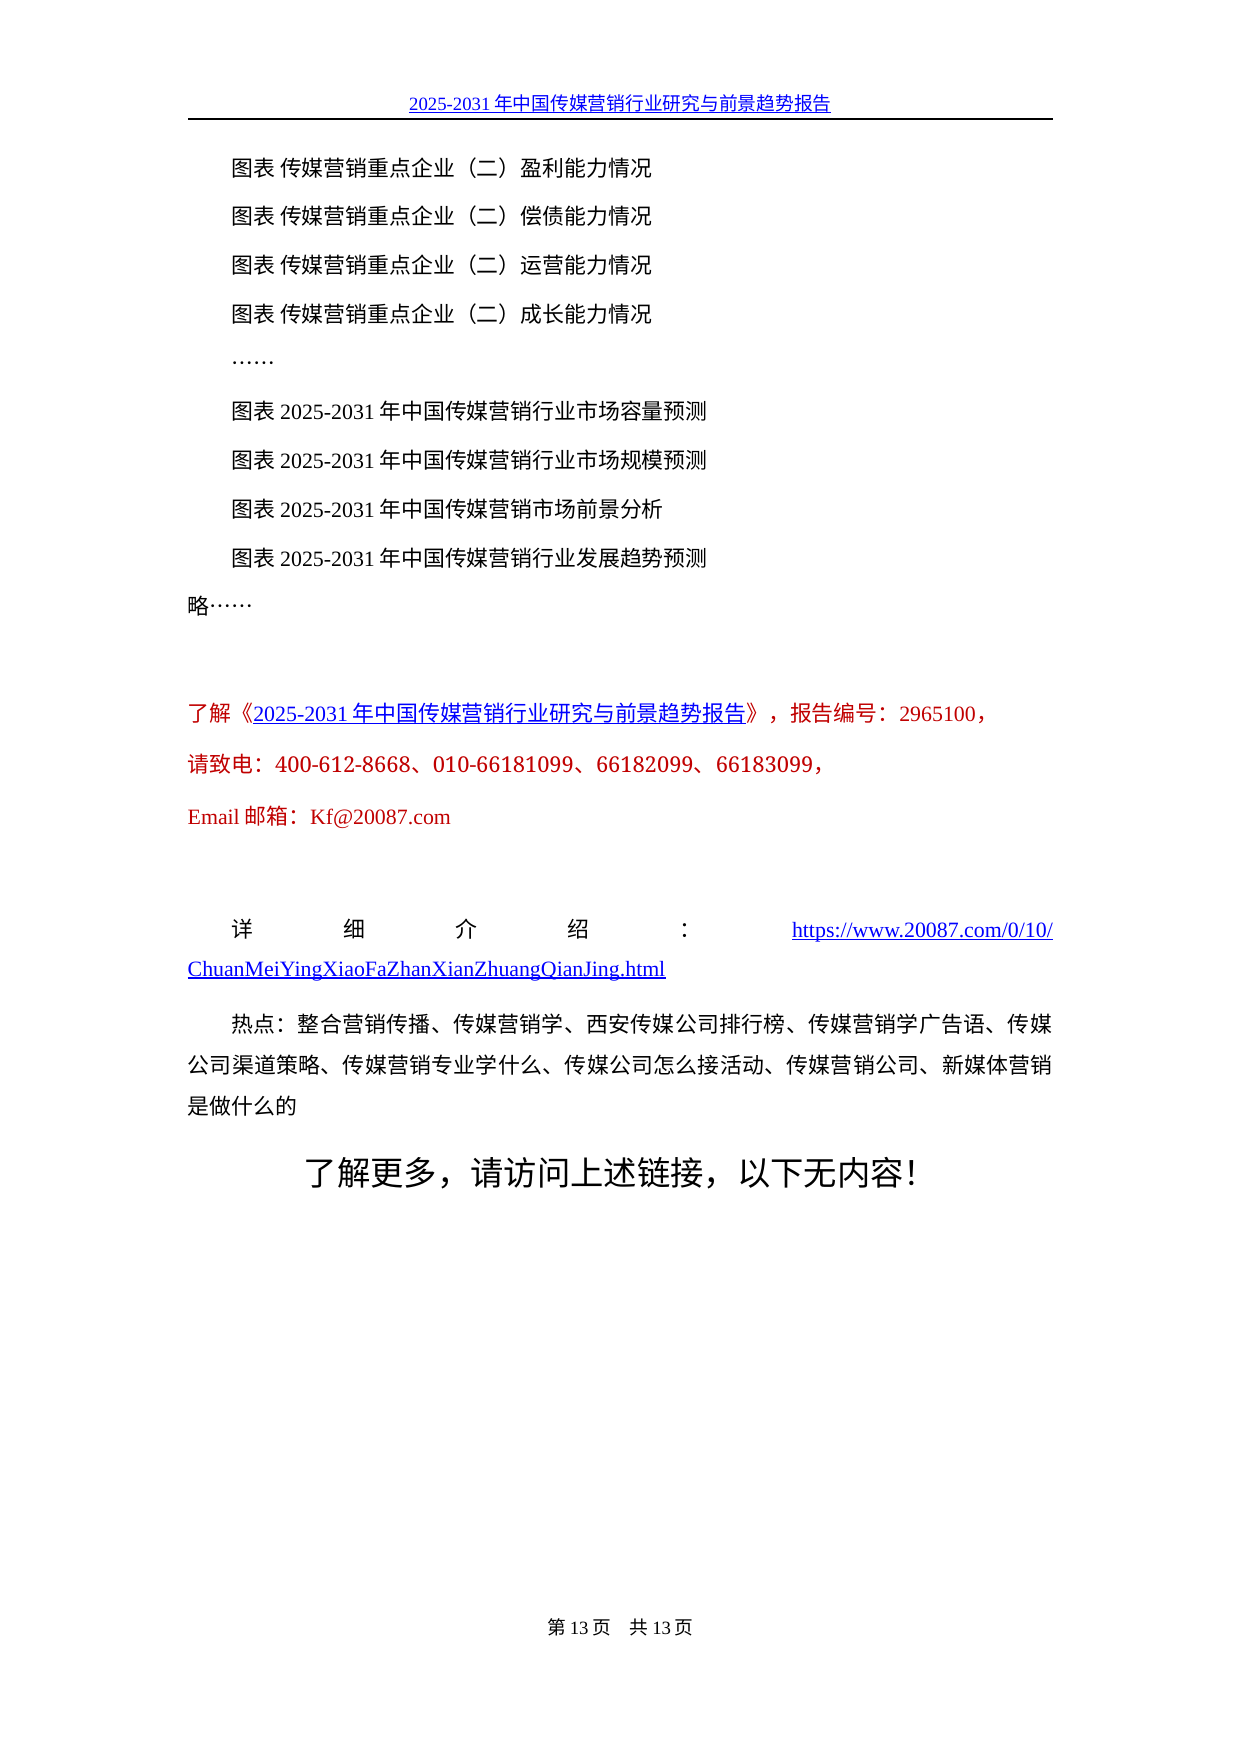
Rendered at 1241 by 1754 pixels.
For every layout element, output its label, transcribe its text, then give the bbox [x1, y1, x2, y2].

text 热点：整合营销传播、传媒营销学、西安传媒公司排行榜、传媒营销学广告语、传媒公司渠道策略、传媒营销专业学什么、传媒公司怎么接活动、传媒营销公司、新媒体营销是做什么的 [187, 1007, 1053, 1121]
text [187, 150, 1053, 621]
text Email邮箱：Kf@20087.com [187, 798, 1053, 831]
text 详细介绍：https://www.20087.com/0/10/ChuanMeiYingXiaoFaZhanXianZhuangQianJing.html [187, 911, 1053, 984]
text 了解《2025-2031年中国传媒营销行业研究与前景趋势报告》，报告编号：2965100， [187, 695, 1053, 728]
text 请致电：400-612-8668、010-66181099、66182099、66183099， [187, 747, 1053, 779]
title 了解更多，请访问上述链接，以下无内容！ [187, 1138, 1053, 1203]
